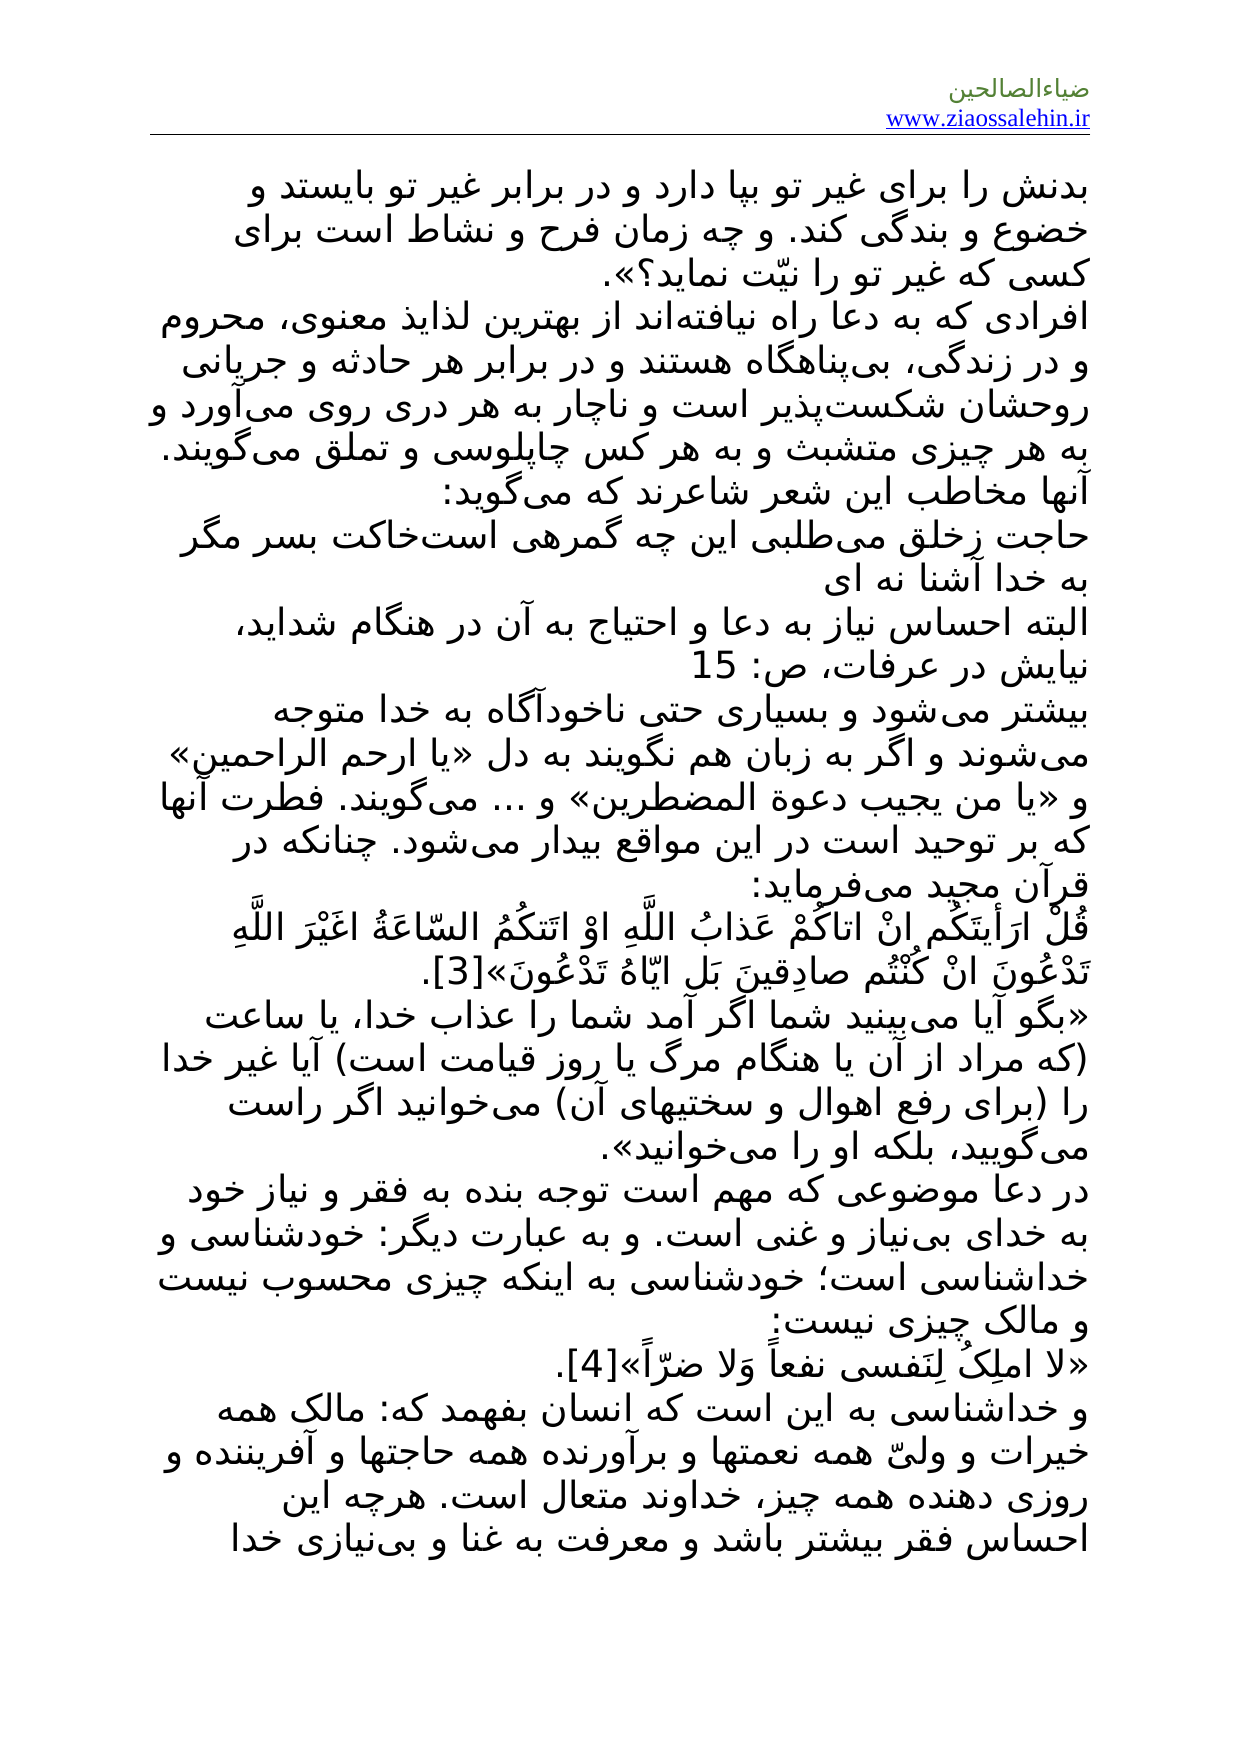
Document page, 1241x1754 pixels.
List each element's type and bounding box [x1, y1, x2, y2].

text [150, 164, 1090, 1561]
